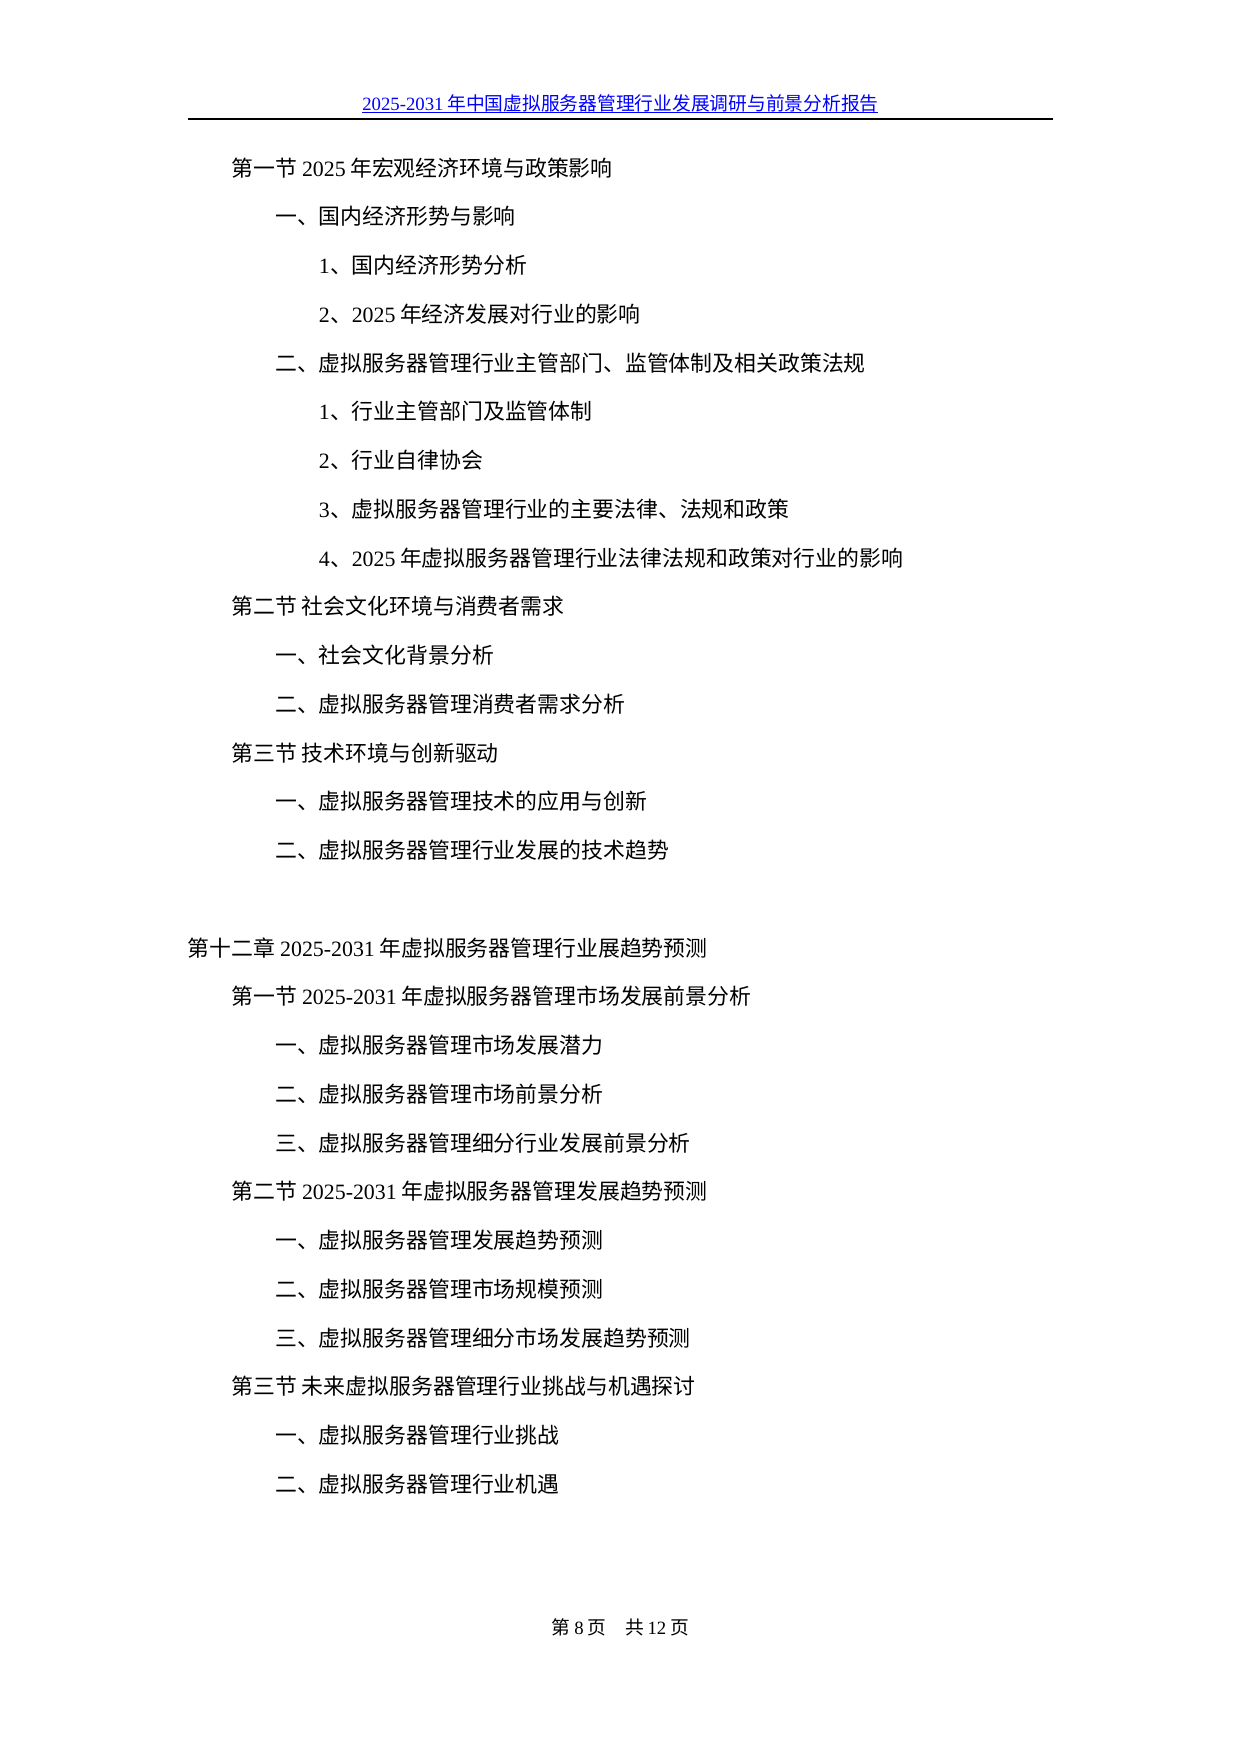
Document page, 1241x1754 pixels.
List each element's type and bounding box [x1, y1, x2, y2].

text [187, 150, 1053, 1499]
